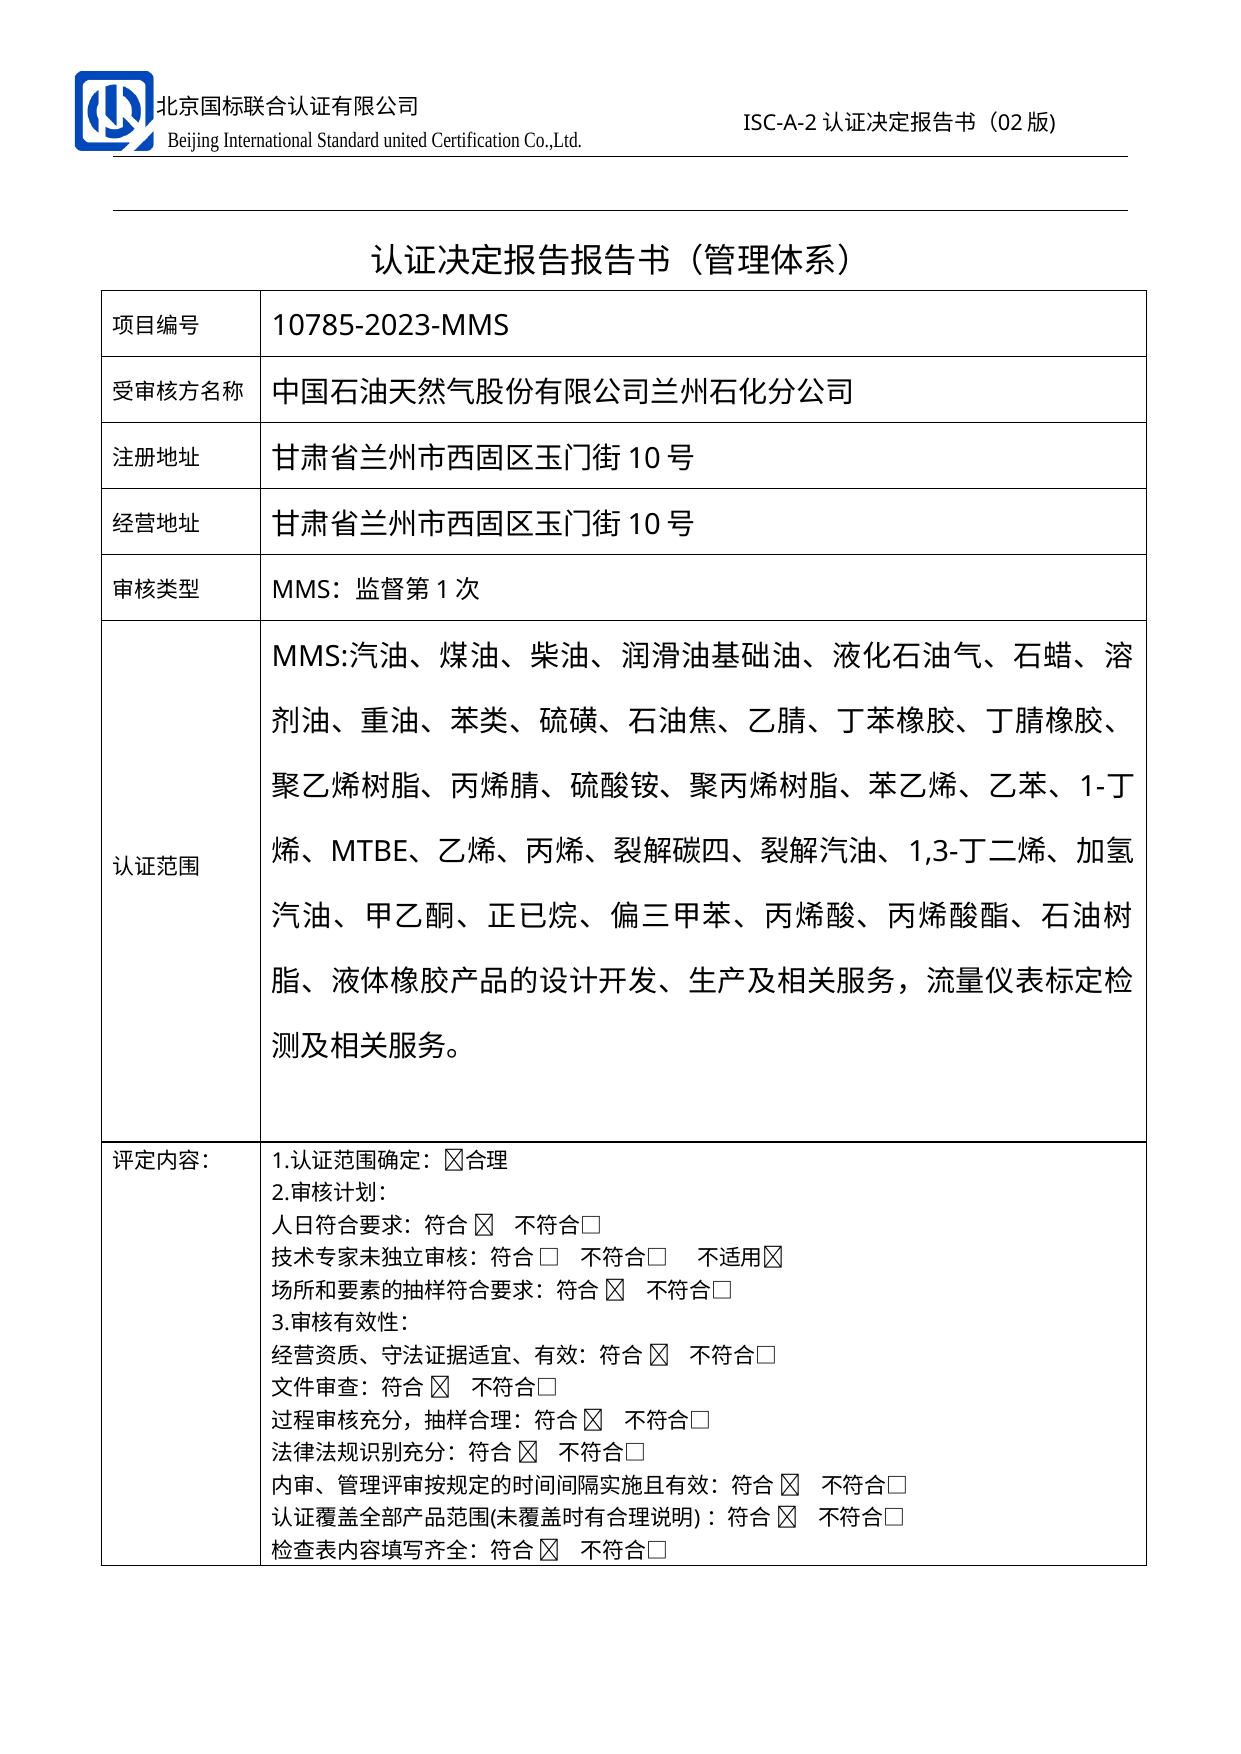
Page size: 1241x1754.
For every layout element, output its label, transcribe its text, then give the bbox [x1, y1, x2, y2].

text 认证决定报告报告书（管理体系） [112, 225, 1128, 290]
picture [74, 71, 154, 151]
table_cell MMS：监督第1次 [261, 555, 1146, 620]
table_cell 甘肃省兰州市西固区玉门街10号 [261, 489, 1146, 554]
table_header 10785-2023-MMS [261, 291, 1146, 356]
table_cell MMS:汽油、煤油、柴油、润滑油基础油、液化石油气、石蜡、溶剂油、重油、苯类、硫磺、石油焦、乙腈、丁苯橡胶、丁腈橡胶、聚乙烯树脂、丙烯腈、硫酸铵、聚丙烯树脂、苯乙烯、乙苯、1-丁烯、MTBE、乙烯、丙烯、裂解碳四、裂解汽油、1,3-丁二烯、加氢汽油、甲乙酮、正已烷、偏三甲苯、丙烯酸、丙烯酸酯、石油树脂、液体橡胶产品的设计开发、生产及相关服务，流量仪表标定检测及相关服务。 [261, 621, 1146, 1141]
table_cell 经营地址 [102, 489, 260, 554]
table_cell 评定内容： [102, 1143, 260, 1565]
table_header 项目编号 [102, 291, 260, 356]
table_cell 审核类型 [102, 555, 260, 620]
table_cell 注册地址 [102, 423, 260, 488]
table_cell 中国石油天然气股份有限公司兰州石化分公司 [261, 357, 1146, 422]
table_cell 受审核方名称 [102, 357, 260, 422]
table_cell 认证范围 [102, 621, 260, 1141]
table_cell 甘肃省兰州市西固区玉门街10号 [261, 423, 1146, 488]
